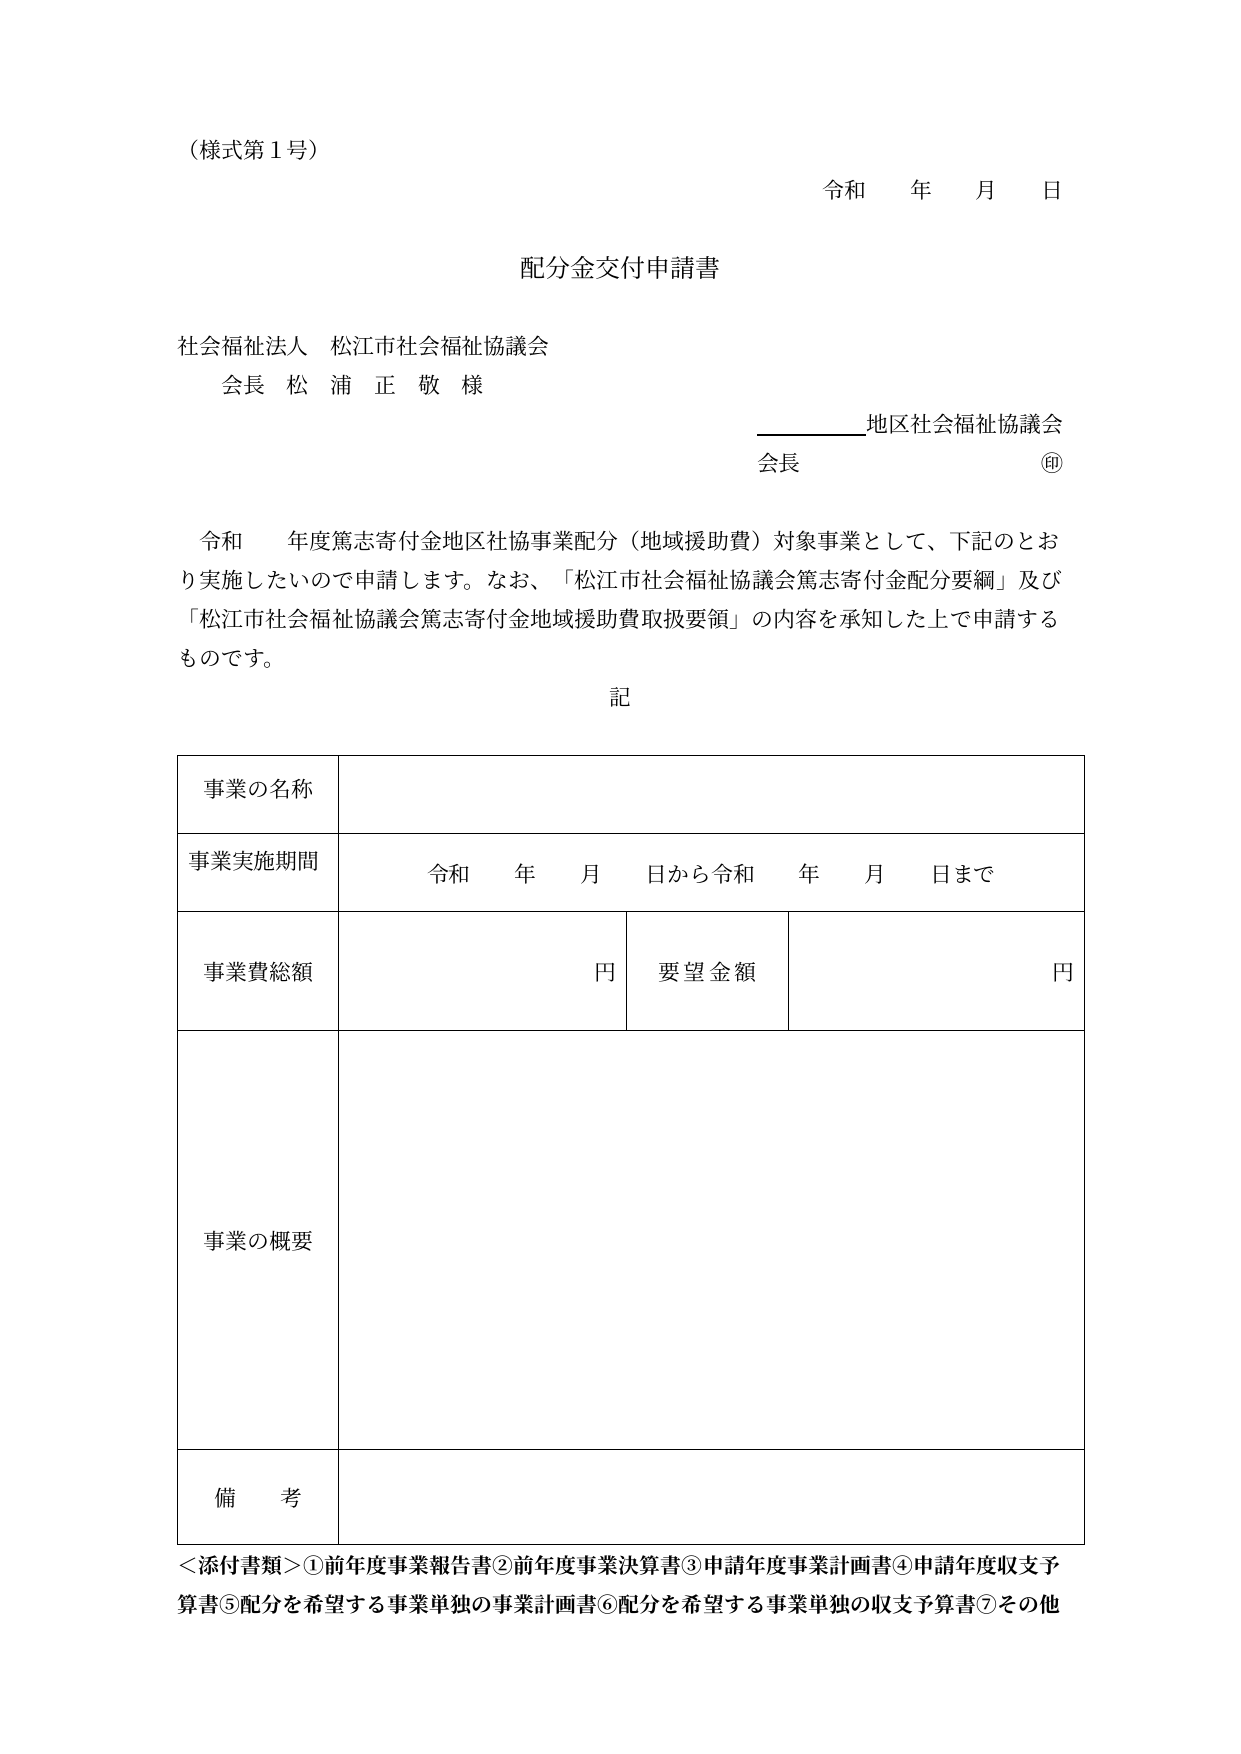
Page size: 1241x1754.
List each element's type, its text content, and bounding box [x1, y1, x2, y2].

text 配分金交付申請書 [177, 247, 1063, 286]
text 令和 年度篤志寄付金地区社協事業配分（地域援助費）対象事業として、下記のとおり実施したいので申請します。なお、「松江市社会福祉協議会篤志寄付金配分要綱」及び「松江市社会福祉協議会篤志寄付金地域援助費取扱要領」の内容を承知した上で申請するものです。 [177, 521, 1063, 677]
table_cell 事業の概要 [178, 1031, 338, 1449]
text 会長 ㊞ [177, 442, 1063, 482]
text 会長 松 浦 正 敬 様 [177, 364, 1063, 403]
table_cell 備 考 [178, 1450, 338, 1544]
text （様式第１号） [177, 130, 1063, 169]
table_cell 事業実施期間 [178, 834, 338, 911]
table_cell 事業費総額 [178, 912, 338, 1029]
text 記 [177, 677, 1063, 716]
table_header [339, 756, 1084, 833]
text 地区社会福祉協議会 [177, 403, 1063, 442]
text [177, 1545, 1063, 1623]
table_cell 円 [789, 912, 1084, 1029]
text 令和 年 月 日 [177, 169, 1063, 208]
table_header 事業の名称 [178, 756, 338, 833]
text 社会福祉法人 松江市社会福祉協議会 [177, 325, 1063, 364]
table_cell [339, 1031, 1084, 1449]
table_cell 円 [339, 912, 626, 1029]
table_cell 要望金額 [627, 912, 788, 1029]
table_cell [339, 1450, 1084, 1544]
table_cell 令和 年 月 日から令和 年 月 日まで [339, 834, 1084, 911]
